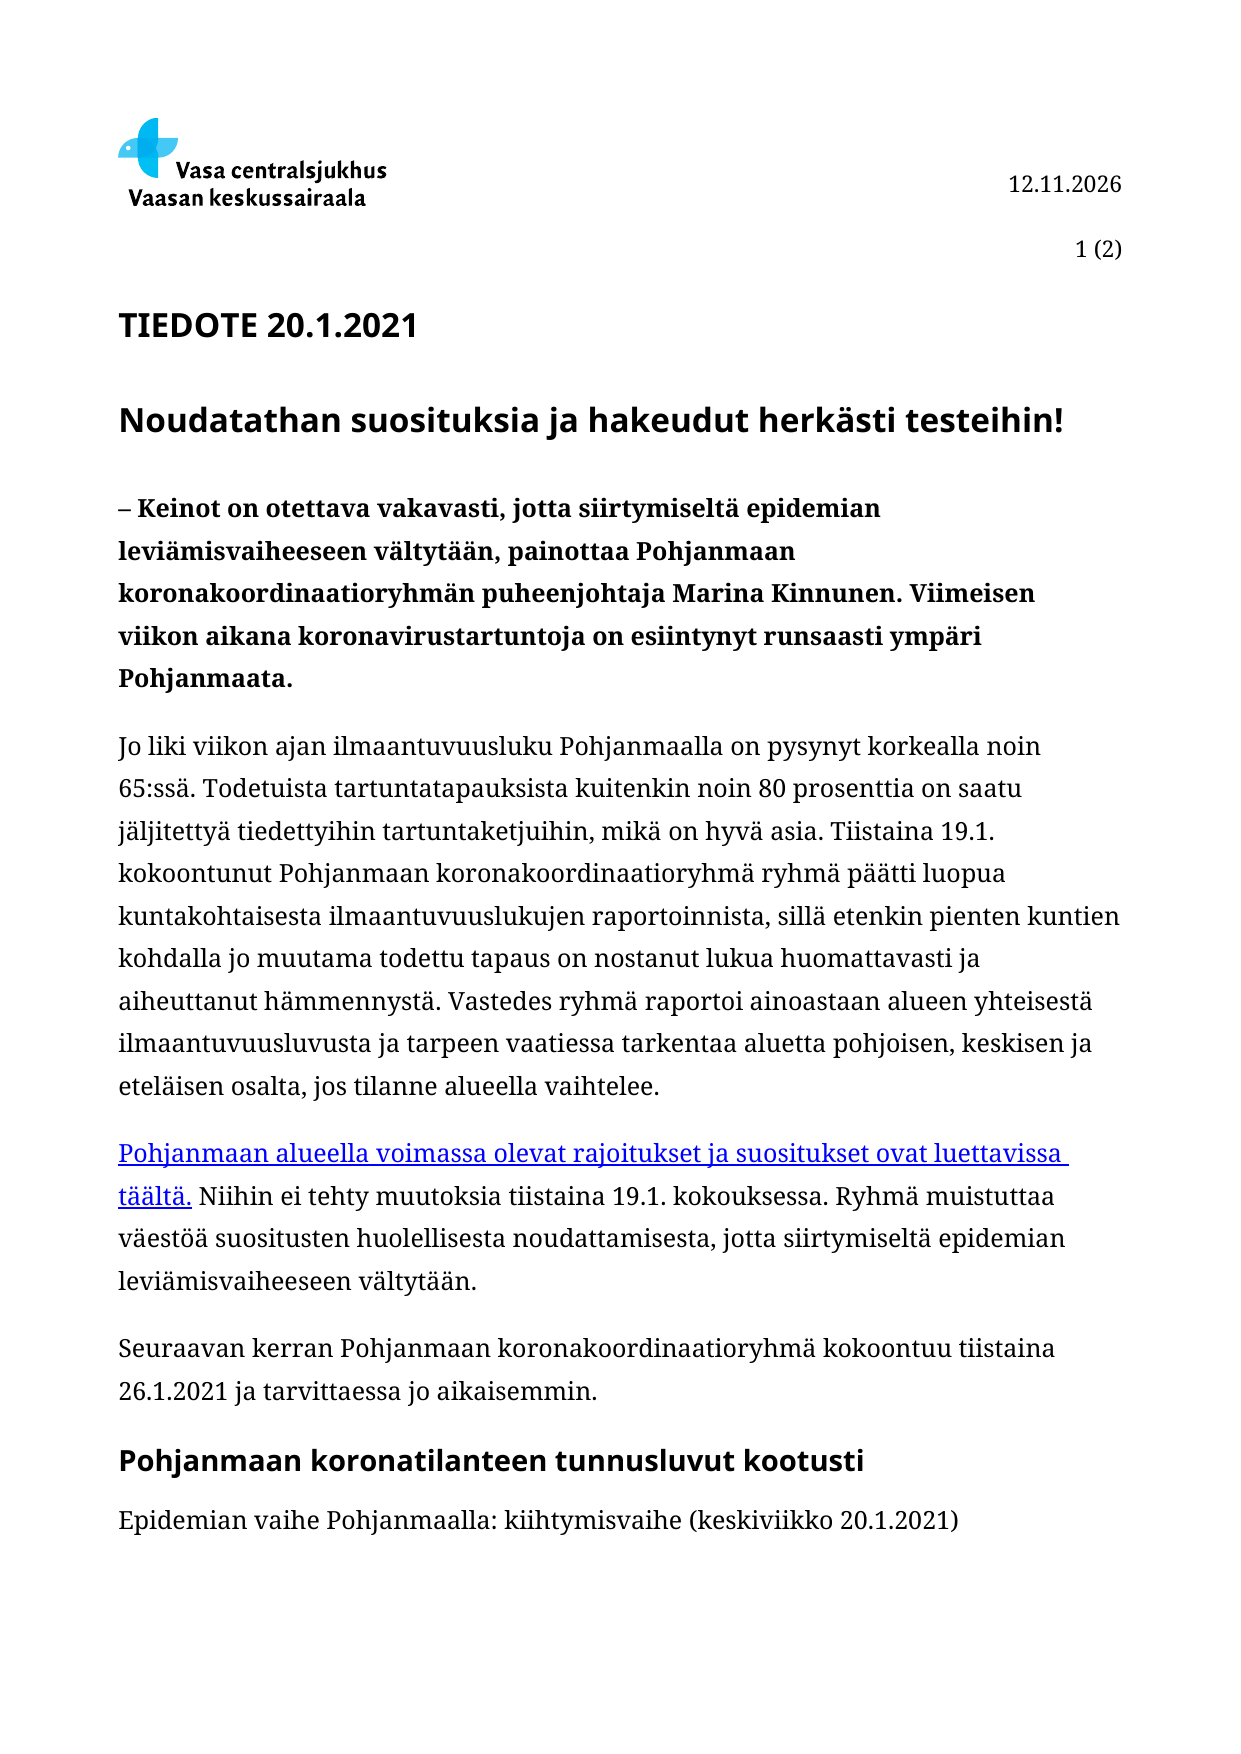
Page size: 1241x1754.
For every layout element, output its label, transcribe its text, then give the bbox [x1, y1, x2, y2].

text Seuraavan kerran Pohjanmaan koronakoordinaatioryhmä kokoontuu tiistaina 26.1.2021 ja tarvittaessa jo aikaisemmin. [118, 1331, 1122, 1407]
subtitle Pohjanmaan koronatilanteen tunnusluvut kootusti [118, 1441, 1122, 1480]
text – Keinot on otettava vakavasti, jotta siirtymiseltä epidemian leviämisvaiheeseen vältytään, painottaa Pohjanmaan koronakoordinaatioryhmän puheenjohtaja Marina Kinnunen. Viimeisen viikon aikana koronavirustartuntoja on esiintynyt runsaasti ympäri Pohjanmaata. [118, 491, 1122, 695]
text Epidemian vaihe Pohjanmaalla: kiihtymisvaihe (keskiviikko 20.1.2021) [118, 1503, 1122, 1537]
text Jo liki viikon ajan ilmaantuvuusluku Pohjanmaalla on pysynyt korkealla noin 65:ssä. Todetuista tartuntatapauksista kuitenkin noin 80 prosenttia on saatu jäljitettyä tiedettyihin tartuntaketjuihin, mikä on hyvä asia. Tiistaina 19.1. kokoontunut Pohjanmaan koronakoordinaatioryhmä ryhmä päätti luopua kuntakohtaisesta ilmaantuvuuslukujen raportoinnista, sillä etenkin pienten kuntien kohdalla jo muutama todettu tapaus on nostanut lukua huomattavasti ja aiheuttanut hämmennystä. Vastedes ryhmä raportoi ainoastaan alueen yhteisestä ilmaantuvuusluvusta ja tarpeen vaatiessa tarkentaa aluetta pohjoisen, keskisen ja eteläisen osalta, jos tilanne alueella vaihtelee. [118, 728, 1122, 1102]
subtitle TIEDOTE 20.1.2021 [118, 302, 1122, 348]
text Pohjanmaan alueella voimassa olevat rajoitukset ja suositukset ovat luettavissa täältä. Niihin ei tehty muutoksia tiistaina 19.1. kokouksessa. Ryhmä muistuttaa väestöä suositusten huolellisesta noudattamisesta, jotta siirtymiseltä epidemian leviämisvaiheeseen vältytään. [118, 1136, 1122, 1297]
subtitle Noudatathan suosituksia ja hakeudut herkästi testeihin! [118, 396, 1122, 442]
